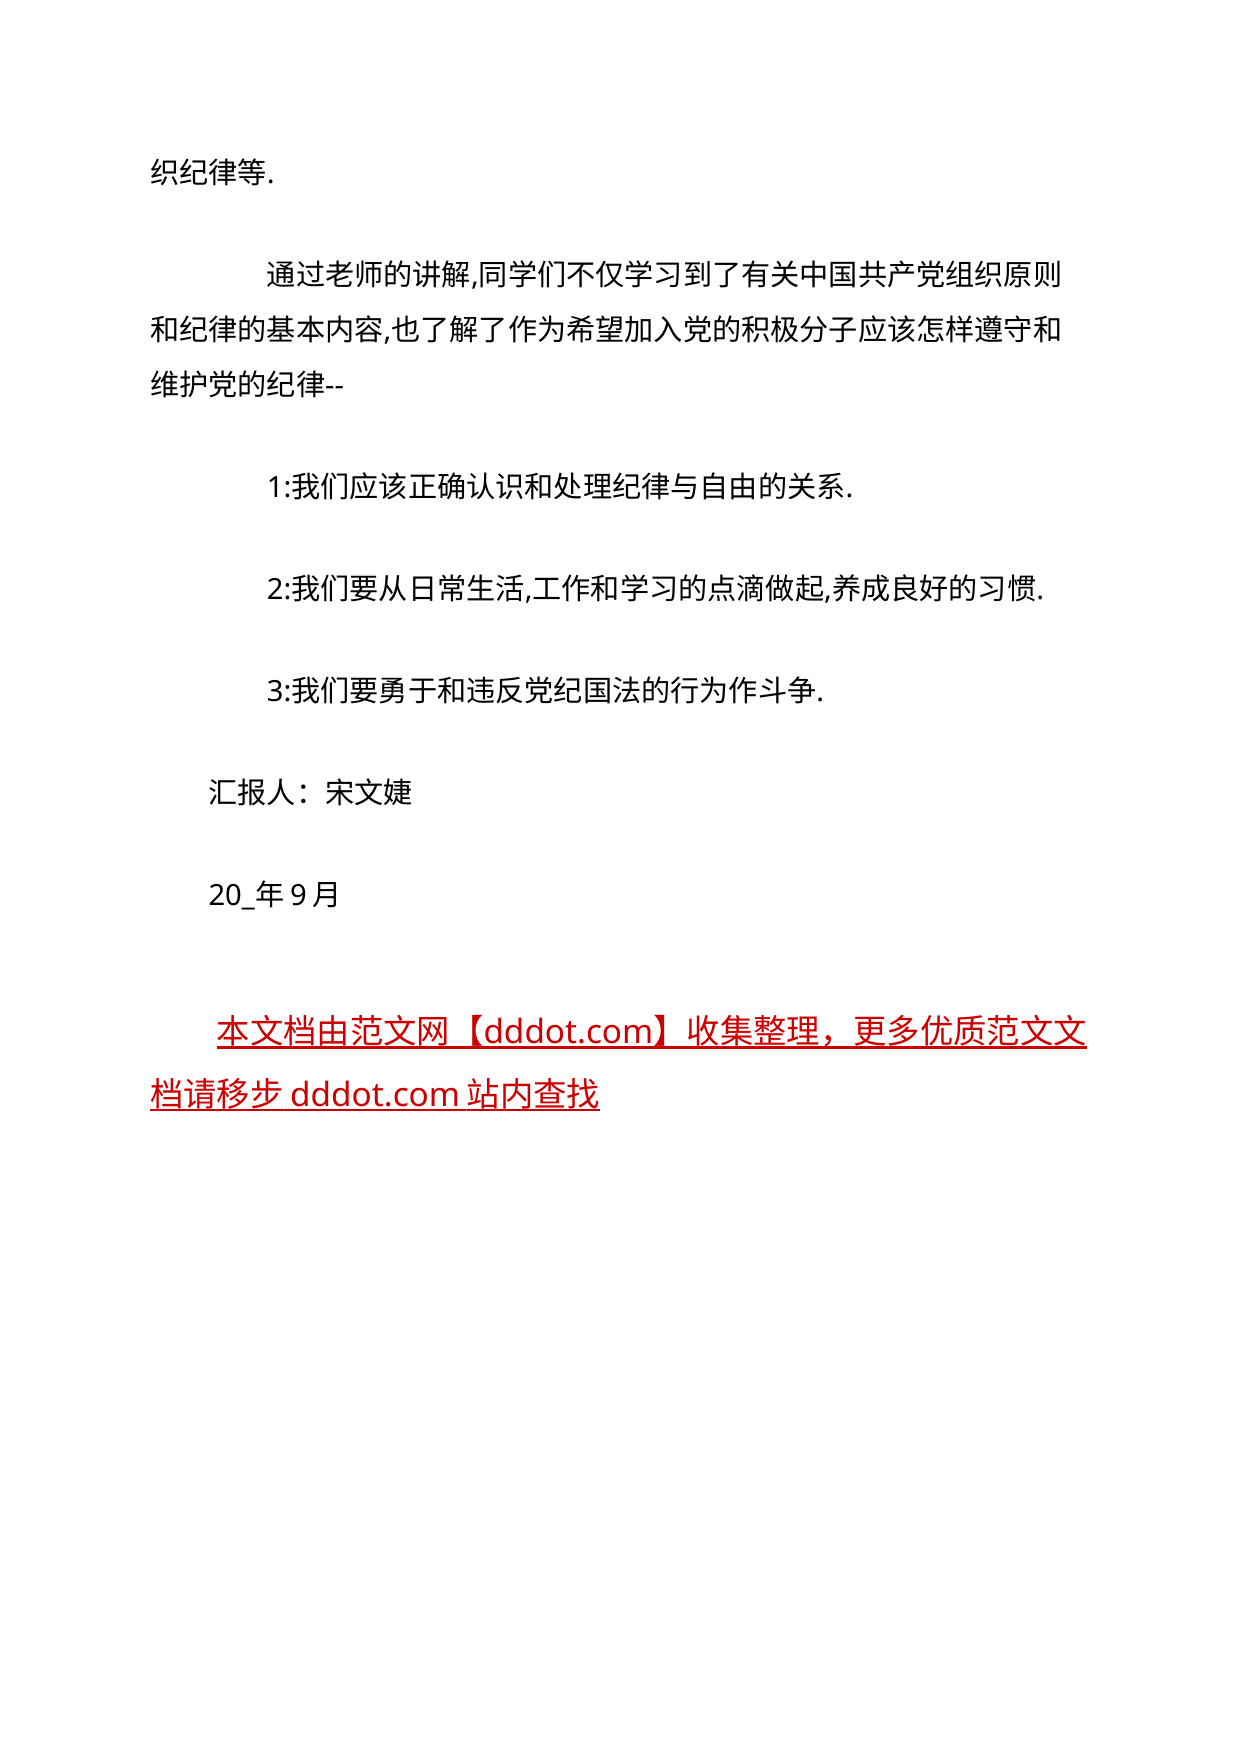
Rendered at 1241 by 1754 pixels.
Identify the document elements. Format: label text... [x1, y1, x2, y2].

text 通过老师的讲解,同学们不仅学习到了有关中国共产党组织原则和纪律的基本内容,也了解了作为希望加入党的积极分子应该怎样遵守和维护党的纪律-- [150, 252, 1090, 404]
text 汇报人：宋文婕 [150, 770, 1090, 812]
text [150, 150, 1090, 192]
text 2:我们要从日常生活,工作和学习的点滴做起,养成良好的习惯. [150, 566, 1090, 608]
text 1:我们应该正确认识和处理纪律与自由的关系. [150, 464, 1090, 506]
text 本文档由范文网【dddot.com】收集整理，更多优质范文文档请移步dddot.com站内查找 [150, 1005, 1090, 1116]
text 20_年9月 [150, 872, 1090, 914]
text 3:我们要勇于和违反党纪国法的行为作斗争. [150, 668, 1090, 710]
